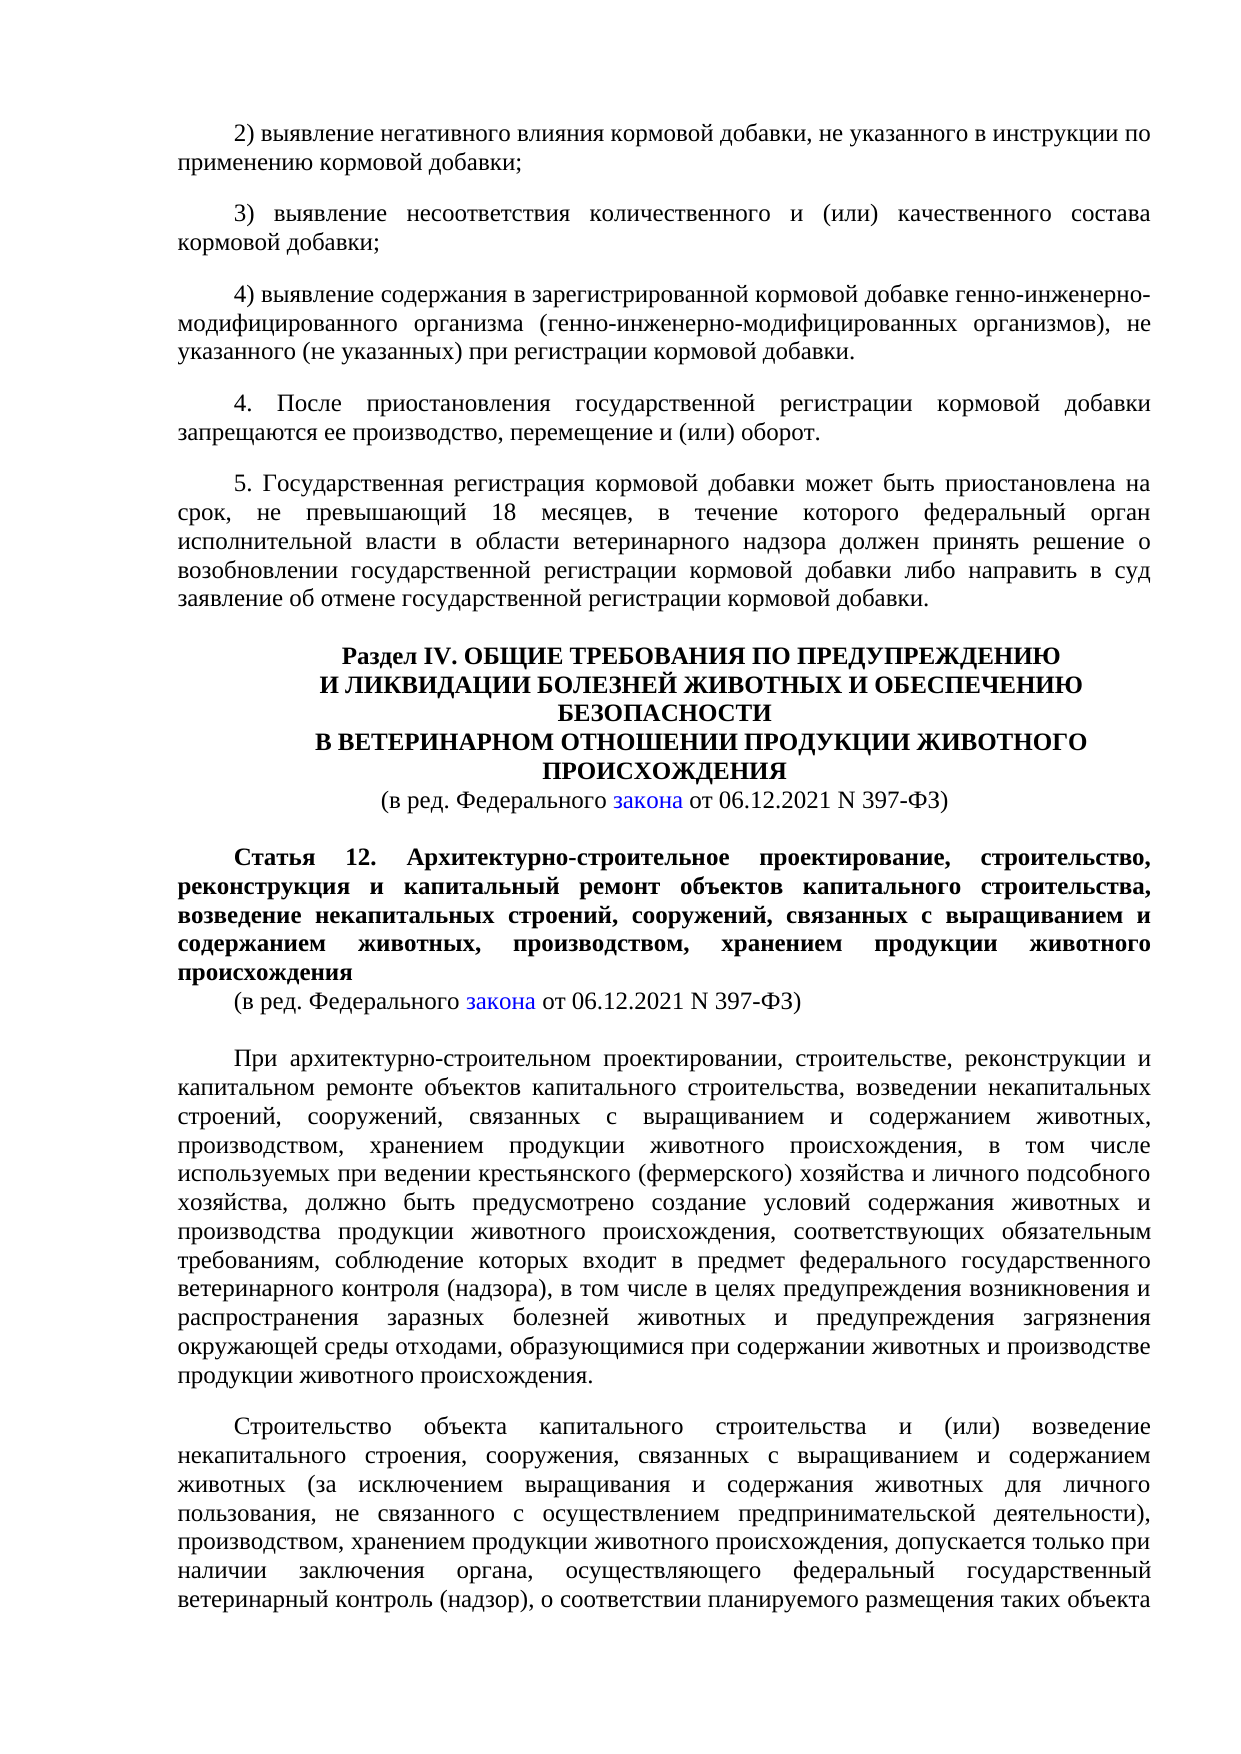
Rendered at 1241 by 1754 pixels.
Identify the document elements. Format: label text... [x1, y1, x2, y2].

text 4. После приостановления государственной регистрации кормовой добавки запрещаются ее производство, перемещение и (или) оборот. [177, 388, 1152, 446]
text 2) выявление негативного влияния кормовой добавки, не указанного в инструкции по применению кормовой добавки; [177, 118, 1152, 176]
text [177, 1411, 1152, 1613]
text (в ред. Федерального закона от 06.12.2021 N 397-ФЗ) [177, 986, 1152, 1015]
title Раздел IV. ОБЩИЕ ТРЕБОВАНИЯ ПО ПРЕДУПРЕЖДЕНИЮ [177, 641, 1152, 670]
title И ЛИКВИДАЦИИ БОЛЕЗНЕЙ ЖИВОТНЫХ И ОБЕСПЕЧЕНИЮ БЕЗОПАСНОСТИ [177, 670, 1152, 727]
text При архитектурно-строительном проектировании, строительстве, реконструкции и капитальном ремонте объектов капитального строительства, возведении некапитальных строений, сооружений, связанных с выращиванием и содержанием животных, производством, хранением продукции животного происхождения, в том числе используемых при ведении крестьянского (фермерского) хозяйства и личного подсобного хозяйства, должно быть предусмотрено создание условий содержания животных и производства продукции животного происхождения, соответствующих обязательным требованиям, соблюдение которых входит в предмет федерального государственного ветеринарного контроля (надзора), в том числе в целях предупреждения возникновения и распространения заразных болезней животных и предупреждения загрязнения окружающей среды отходами, образующимися при содержании животных и производстве продукции животного происхождения. [177, 1043, 1152, 1388]
text (в ред. Федерального закона от 06.12.2021 N 397-ФЗ) [177, 785, 1152, 813]
text 5. Государственная регистрация кормовой добавки может быть приостановлена на срок, не превышающий 18 месяцев, в течение которого федеральный орган исполнительной власти в области ветеринарного надзора должен принять решение о возобновлении государственной регистрации кормовой добавки либо направить в суд заявление об отмене государственной регистрации кормовой добавки. [177, 468, 1152, 612]
text 3) выявление несоответствия количественного и (или) качественного состава кормовой добавки; [177, 198, 1152, 256]
text 4) выявление содержания в зарегистрированной кормовой добавке генно-инженерно-модифицированного организма (генно-инженерно-модифицированных организмов), не указанного (не указанных) при регистрации кормовой добавки. [177, 279, 1152, 365]
title Статья 12. Архитектурно-строительное проектирование, строительство, реконструкция и капитальный ремонт объектов капитального строительства, возведение некапитальных строений, сооружений, связанных с выращиванием и содержанием животных, производством, хранением продукции животного происхождения [177, 842, 1152, 986]
title В ВЕТЕРИНАРНОМ ОТНОШЕНИИ ПРОДУКЦИИ ЖИВОТНОГО ПРОИСХОЖДЕНИЯ [177, 727, 1152, 785]
